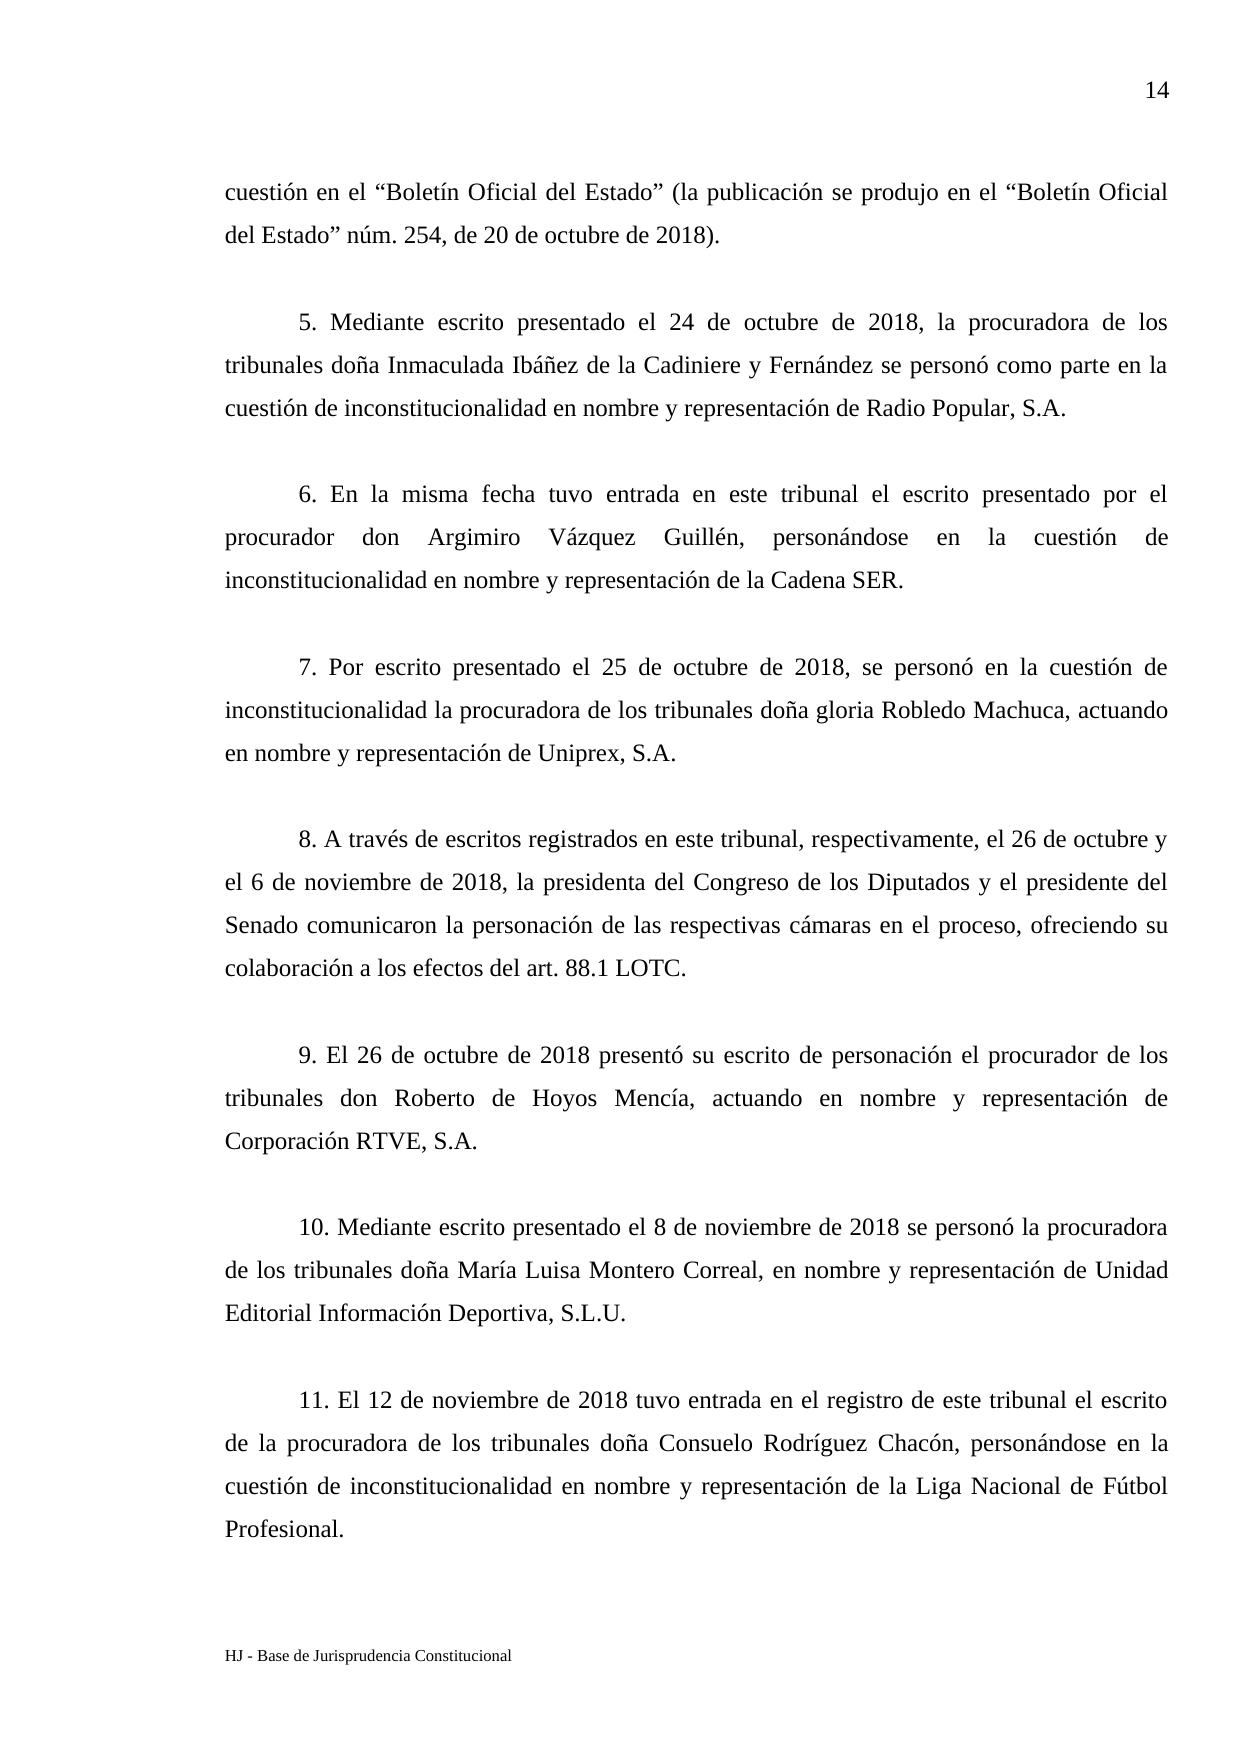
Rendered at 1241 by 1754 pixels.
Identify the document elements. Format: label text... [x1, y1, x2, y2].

text 5. Mediante escrito presentado el 24 de octubre de 2018, la procuradora de los tribunales doña Inmaculada Ibáñez de la Cadiniere y Fernández se personó como parte en la cuestión de inconstitucionalidad en nombre y representación de Radio Popular, S.A. [224, 307, 1169, 422]
text 7. Por escrito presentado el 25 de octubre de 2018, se personó en la cuestión de inconstitucionalidad la procuradora de los tribunales doña gloria Robledo Machuca, actuando en nombre y representación de Uniprex, S.A. [224, 652, 1169, 767]
text 9. El 26 de octubre de 2018 presentó su escrito de personación el procurador de los tribunales don Roberto de Hoyos Mencía, actuando en nombre y representación de Corporación RTVE, S.A. [224, 1040, 1169, 1155]
text 8. A través de escritos registrados en este tribunal, respectivamente, el 26 de octubre y el 6 de noviembre de 2018, la presidenta del Congreso de los Diputados y el presidente del Senado comunicaron la personación de las respectivas cámaras en el proceso, ofreciendo su colaboración a los efectos del art. 88.1 LOTC. [224, 824, 1169, 982]
text 11. El 12 de noviembre de 2018 tuvo entrada en el registro de este tribunal el escrito de la procuradora de los tribunales doña Consuelo Rodríguez Chacón, personándose en la cuestión de inconstitucionalidad en nombre y representación de la Liga Nacional de Fútbol Profesional. [224, 1385, 1169, 1543]
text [224, 177, 1169, 249]
text 10. Mediante escrito presentado el 8 de noviembre de 2018 se personó la procuradora de los tribunales doña María Luisa Montero Correal, en nombre y representación de Unidad Editorial Información Deportiva, S.L.U. [224, 1212, 1169, 1327]
text 6. En la misma fecha tuvo entrada en este tribunal el escrito presentado por el procurador don Argimiro Vázquez Guillén, personándose en la cuestión de inconstitucionalidad en nombre y representación de la Cadena SER. [224, 479, 1169, 594]
